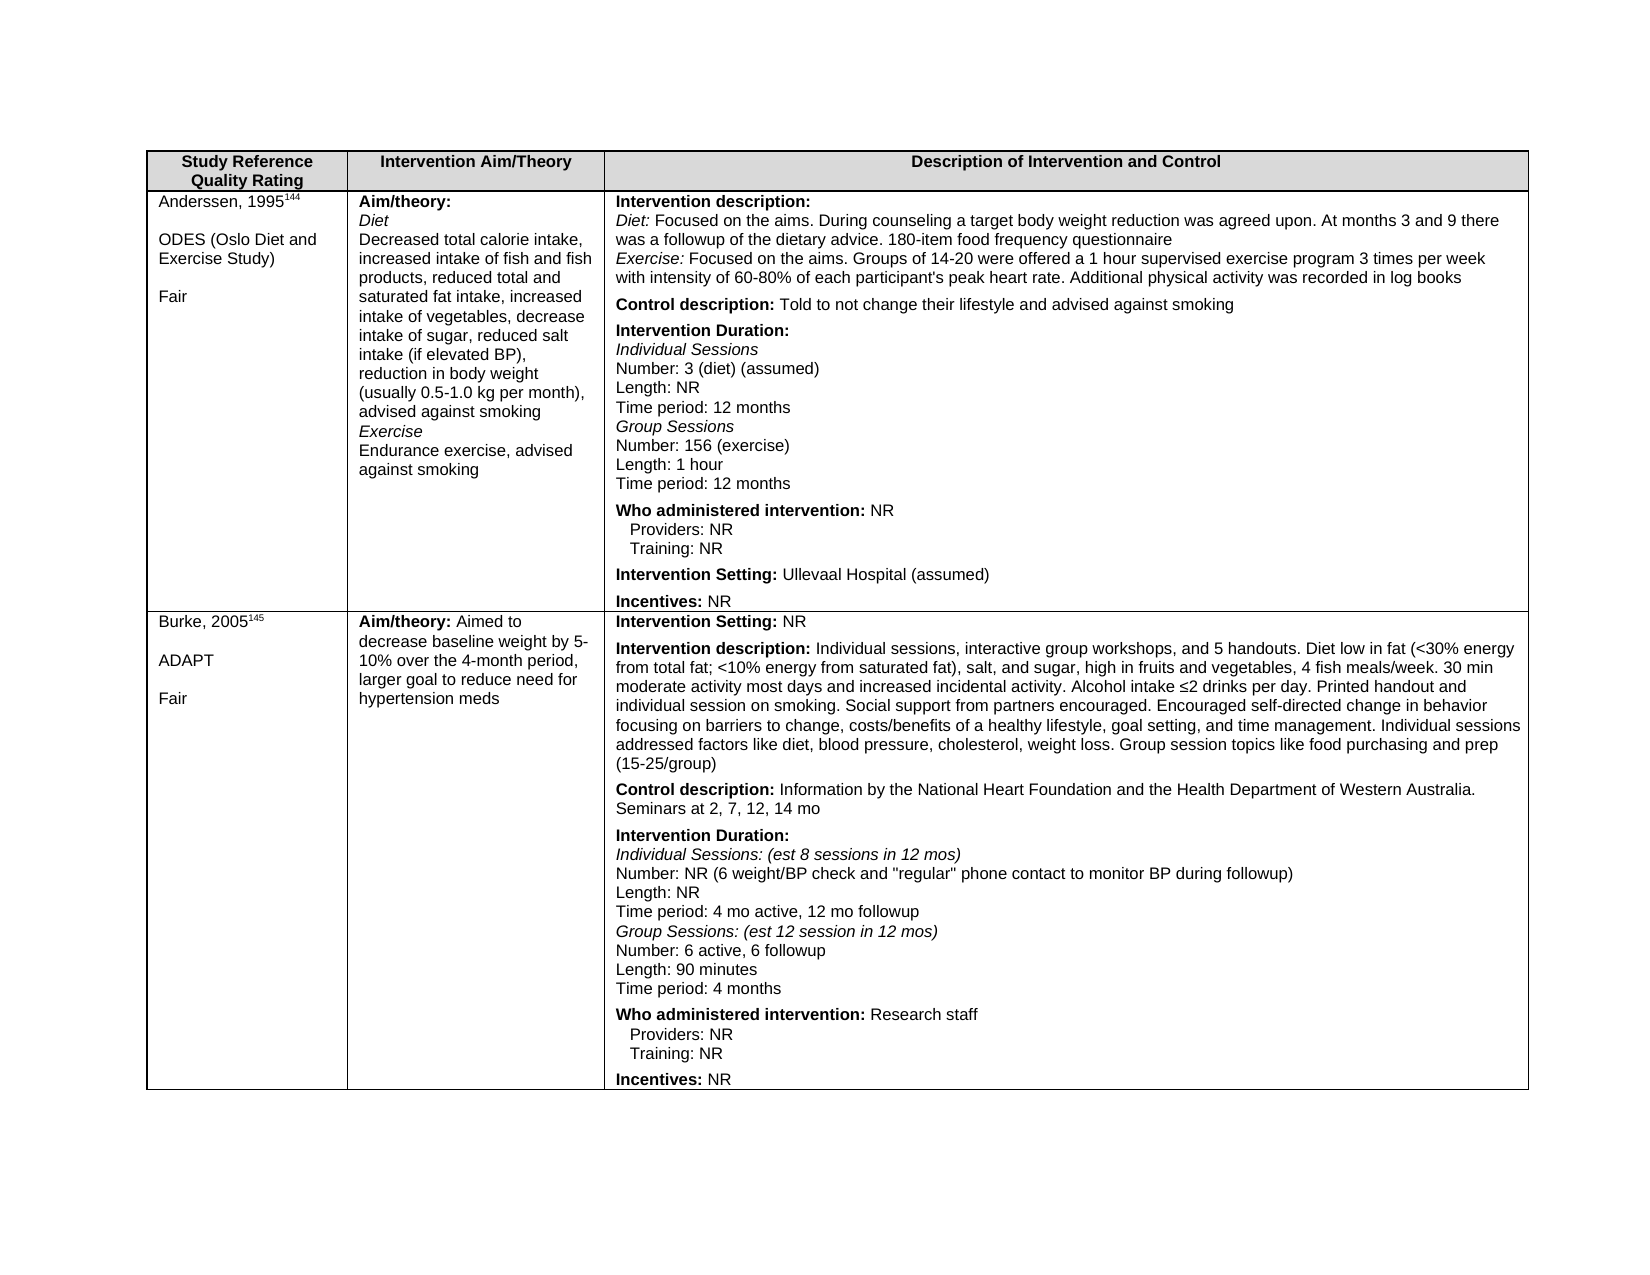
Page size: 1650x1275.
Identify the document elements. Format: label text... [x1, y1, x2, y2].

table_cell Anderssen, 1995144 ODES (Oslo Diet and Exercise Study) Fair [148, 192, 347, 611]
table_cell Burke, 2005145 ADAPT Fair [148, 612, 347, 1089]
table_cell Aim/theory: Diet Decreased total calorie intake, increased intake of fish and fish products, reduced total and saturated fat intake, increased intake of vegetables, decrease intake of sugar, reduced salt intake (if elevated BP), reduction in body weight (usually 0.5-1.0 kg per month), advised against smoking Exercise Endurance exercise, advised against smoking [348, 192, 604, 611]
table_header Intervention Aim/Theory [348, 152, 604, 190]
table_header Description of Intervention and Control [605, 152, 1528, 190]
table_cell Aim/theory: Aimed to decrease baseline weight by 5-10% over the 4-month period, larger goal to reduce need for hypertension meds [348, 612, 604, 1089]
table_header Study Reference Quality Rating [148, 152, 347, 190]
table_cell Intervention Setting: NR Intervention description: Individual sessions, interactive group workshops, and 5 handouts. Diet low in fat (<30% energy from total fat; <10% energy from saturated fat), salt, and sugar, high in fruits and vegetables, 4 fish meals/week. 30 min moderate activity most days and increased incidental activity. Alcohol intake ≤2 drinks per day. Printed handout and individual session on smoking. Social support from partners encouraged. Encouraged self-directed change in behavior focusing on barriers to change, costs/benefits of a healthy lifestyle, goal setting, and time management. Individual sessions addressed factors like diet, blood pressure, cholesterol, weight loss. Group session topics like food purchasing and prep (15-25/group) Control description: Information by the National Heart Foundation and the Health Department of Western Australia. Seminars at 2, 7, 12, 14 mo Intervention Duration: Individual Sessions: (est 8 sessions in 12 mos) Number: NR (6 weight/BP check and "regular" phone contact to monitor BP during followup) Length: NR Time period: 4 mo active, 12 mo followup Group Sessions: (est 12 session in 12 mos) Number: 6 active, 6 followup Length: 90 minutes Time period: 4 months Who administered intervention: Research staff Providers: NR Training: NR Incentives: NR [605, 612, 1528, 1089]
table_cell Intervention description: Diet: Focused on the aims. During counseling a target body weight reduction was agreed upon. At months 3 and 9 there was a followup of the dietary advice. 180-item food frequency questionnaire Exercise: Focused on the aims. Groups of 14-20 were offered a 1 hour supervised exercise program 3 times per week with intensity of 60-80% of each participant's peak heart rate. Additional physical activity was recorded in log books Control description: Told to not change their lifestyle and advised against smoking Intervention Duration: Individual Sessions Number: 3 (diet) (assumed) Length: NR Time period: 12 months Group Sessions Number: 156 (exercise) Length: 1 hour Time period: 12 months Who administered intervention: NR Providers: NR Training: NR Intervention Setting: Ullevaal Hospital (assumed) Incentives: NR [605, 192, 1528, 611]
